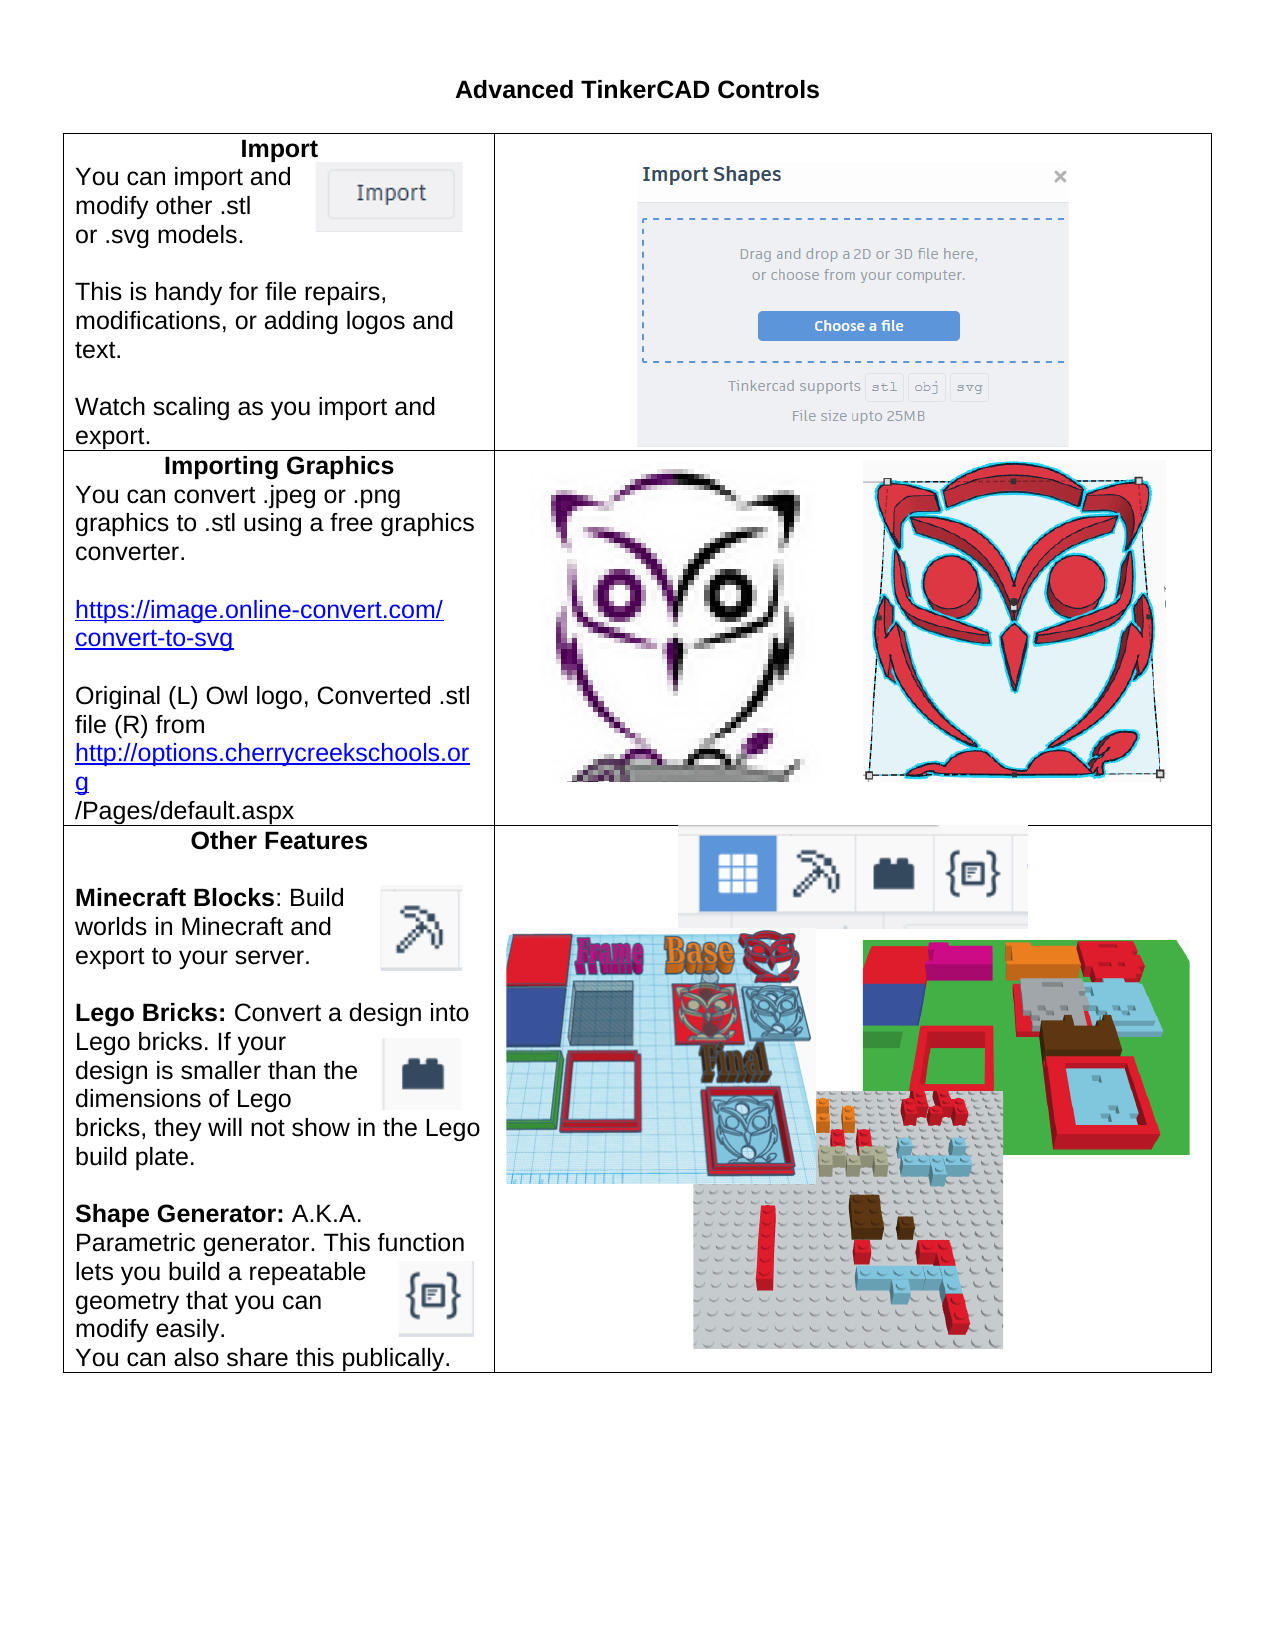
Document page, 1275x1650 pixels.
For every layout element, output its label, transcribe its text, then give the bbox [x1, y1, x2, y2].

table_cell [495, 826, 1211, 1372]
picture [315, 162, 463, 232]
table_cell Importing Graphics You can convert .jpeg or .png graphics to .stl using a free graphics converter. https://image.online-convert.com/convert-to-svg Original (L) Owl logo, Converted .stl file (R) from http://options.cherrycreekschools.org /Pages/default.aspx [64, 451, 494, 824]
picture [380, 1038, 462, 1110]
picture [506, 825, 1190, 1349]
table_cell Other Features Minecraft Blocks: Build worlds in Minecraft and export to your server. Lego Bricks: Convert a design into Lego bricks. If your design is smaller than the dimensions of Lego bricks, they will not show in the Lego build plate. Shape Generator: A.K.A. Parametric generator. This function lets you build a repeatable geometry that you can modify easily. You can also share this publically. [64, 826, 494, 1372]
picture [380, 885, 463, 971]
table_cell [495, 451, 1211, 824]
picture [398, 1261, 474, 1337]
table_header [495, 134, 1211, 450]
picture [530, 462, 824, 782]
picture [637, 162, 1069, 447]
table_header Import You can import and modify other .stl or .svg models. This is handy for file repairs, modifications, or adding logos and text. Watch scaling as you import and export. [64, 134, 494, 450]
text Advanced TinkerCAD Controls [75, 75, 1200, 104]
picture [863, 460, 1166, 782]
